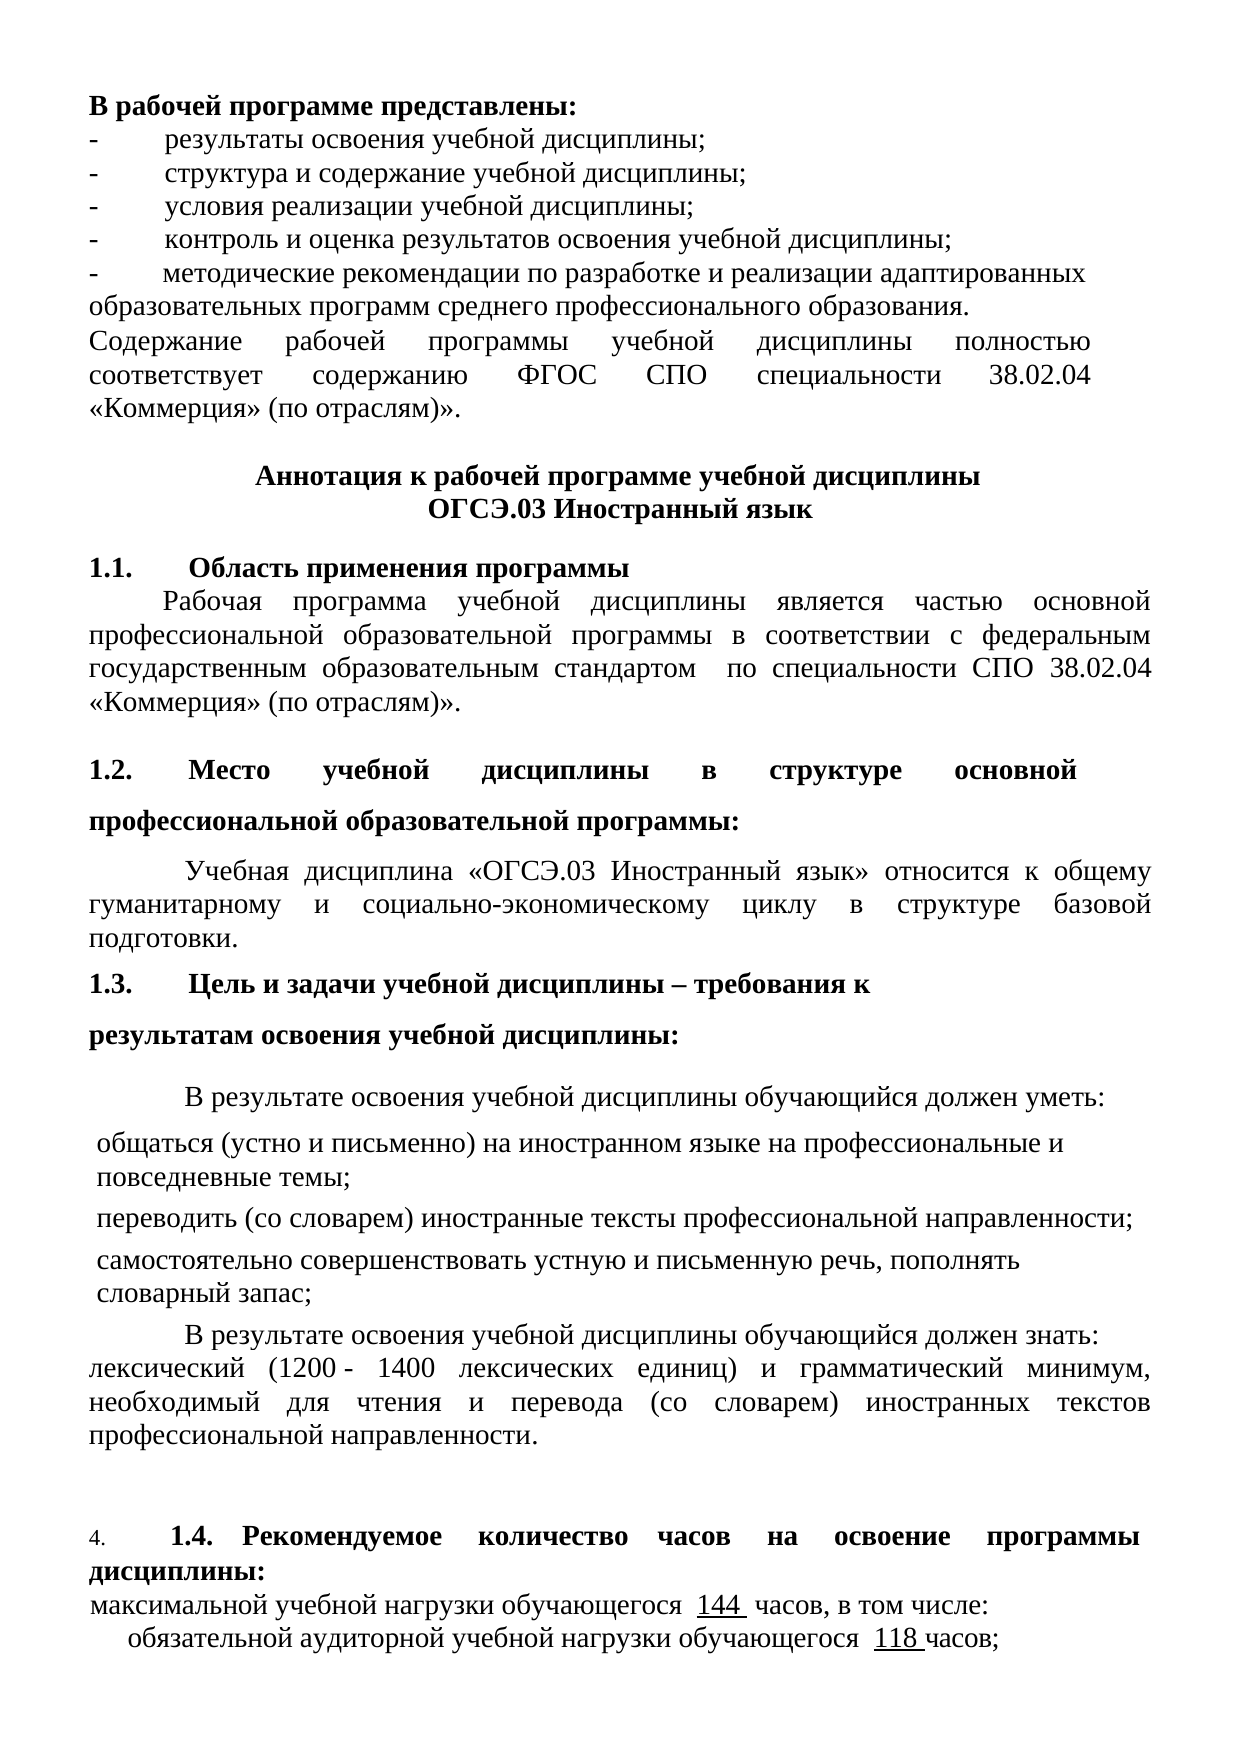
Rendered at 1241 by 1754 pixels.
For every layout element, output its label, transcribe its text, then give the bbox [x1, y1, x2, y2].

text максимальной учебной нагрузки обучающегося 144 часов, в том числе: [90, 1587, 1152, 1621]
subtitle В рабочей программе представлены: [89, 89, 1152, 122]
text Содержание рабочей программы учебной дисциплины полностью соответствует содержанию ФГОС СПО специальности 38.02.04 «Коммерция» (по отраслям)». [89, 323, 1091, 424]
list методические рекомендации по разработке и реализации адаптированных образовательных программ среднего профессионального образования. [89, 256, 1152, 323]
text Учебная дисциплина «ОГСЭ.03 Иностранный язык» относится к общему гуманитарному и социально-экономическому циклу в структуре базовой подготовки. [89, 853, 1152, 953]
list результаты освоения учебной дисциплины; [89, 122, 1152, 155]
text общаться (устно и письменно) на иностранном языке на профессиональные и повседневные темы; [96, 1126, 1144, 1193]
subtitle Область применения программы [89, 550, 1152, 583]
list структура и содержание учебной дисциплины; [89, 155, 1152, 189]
subtitle Цель и задачи учебной дисциплины – требования к результатам освоения учебной дисциплины: [89, 966, 1011, 1050]
text В результате освоения учебной дисциплины обучающийся должен уметь: [89, 1079, 1152, 1113]
list условия реализации учебной дисциплины; [89, 189, 1152, 222]
list контроль и оценка результатов освоения учебной дисциплины; [89, 222, 1152, 256]
subtitle Место учебной дисциплины в структуре основной профессиональной образовательной программы: [89, 752, 1078, 836]
text обязательной аудиторной учебной нагрузки обучающегося 118 часов; [127, 1621, 1152, 1654]
text переводить (со словарем) иностранные тексты профессиональной направленности; [96, 1201, 1144, 1234]
text самостоятельно совершенствовать устную и письменную речь, пополнять словарный запас; [96, 1242, 1144, 1309]
text В результате освоения учебной дисциплины обучающийся должен знать: [89, 1317, 1152, 1350]
text Аннотация к рабочей программе учебной дисциплины [89, 458, 1152, 491]
text ОГСЭ.03 Иностранный язык [89, 491, 1152, 525]
text Рабочая программа учебной дисциплины является частью основной профессиональной образовательной программы в соответствии с федеральным государственным образовательным стандартом по специальности СПО 38.02.04 «Коммерция» (по отраслям)». [89, 583, 1152, 718]
text лексический (1200 - 1400 лексических единиц) и грамматический минимум, необходимый для чтения и перевода (со словарем) иностранных текстов профессиональной направленности. [89, 1417, 1152, 1451]
text 4. 1.4. Рекомендуемое количество часов на освоение программы дисциплины: [89, 1518, 1152, 1587]
